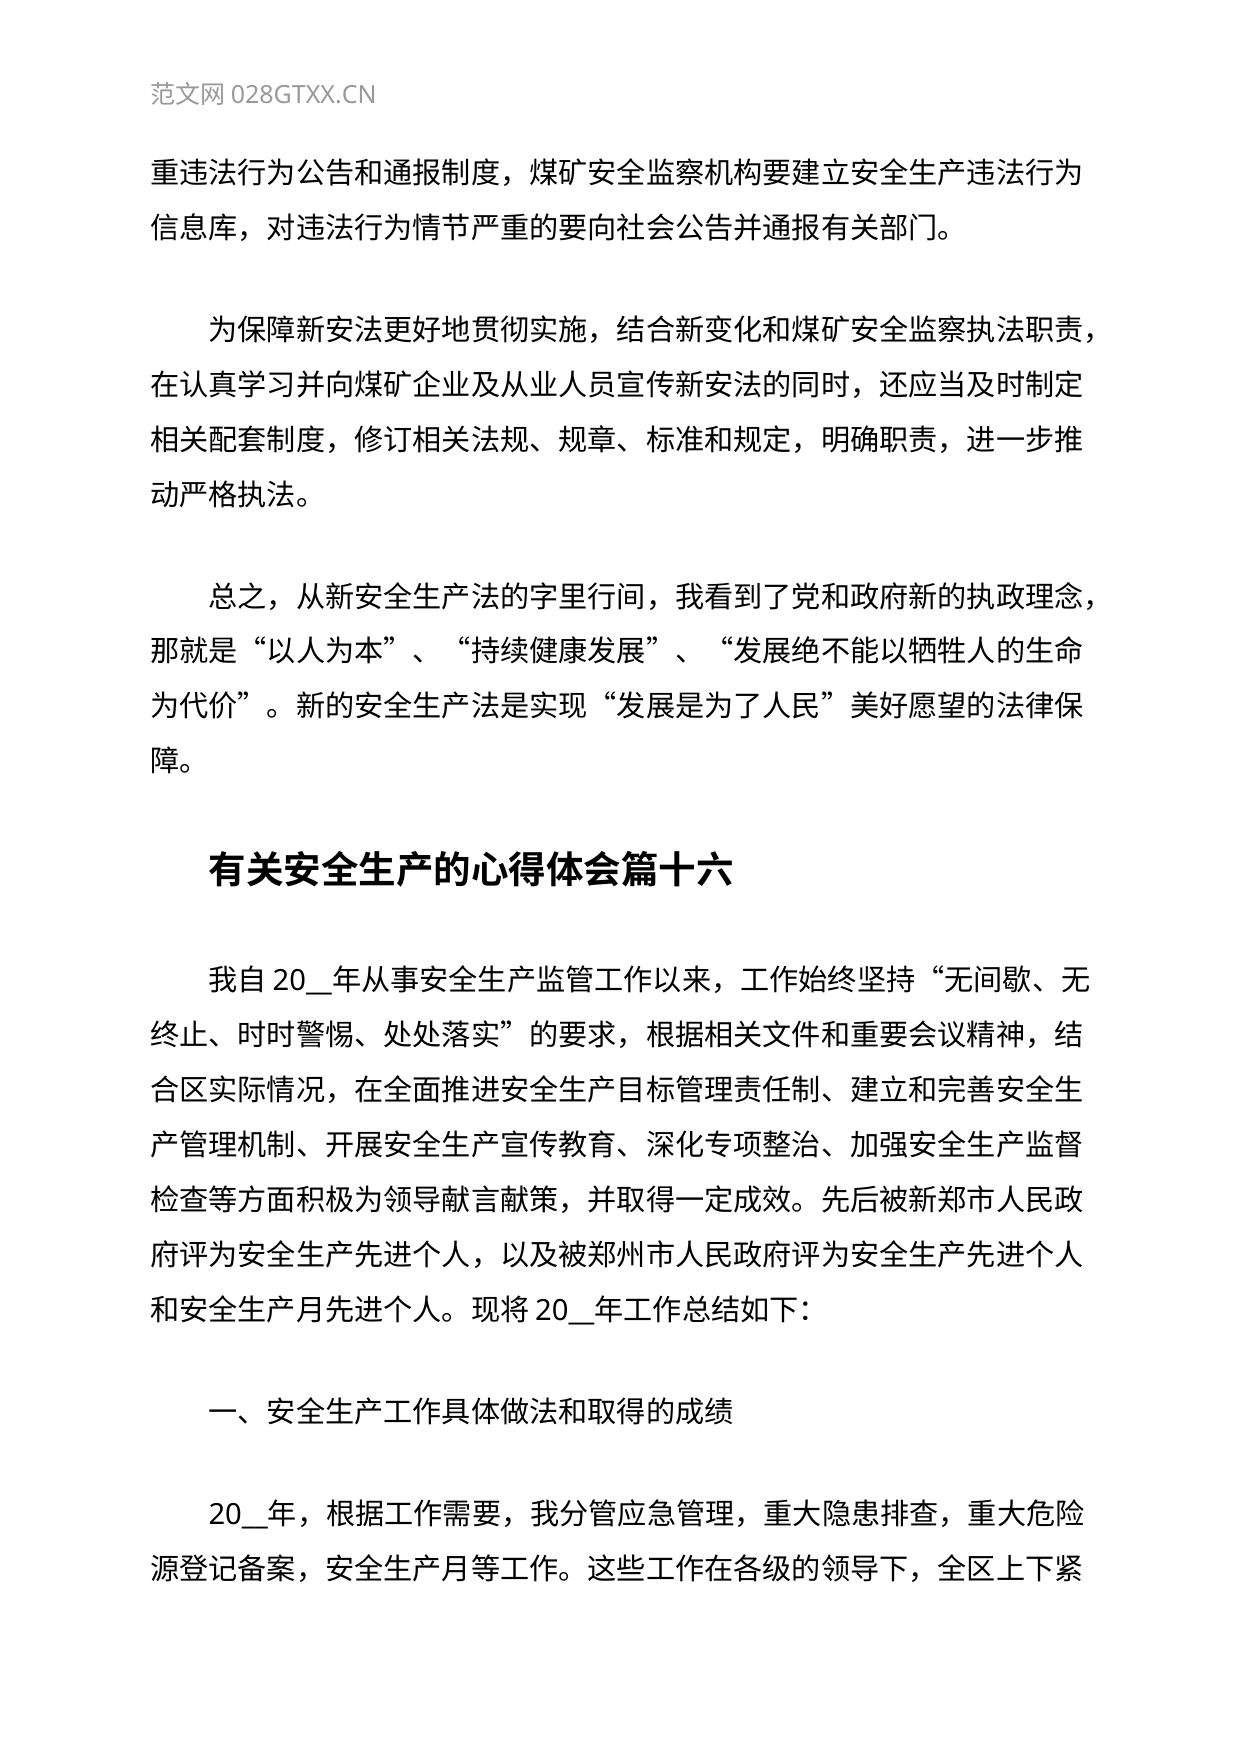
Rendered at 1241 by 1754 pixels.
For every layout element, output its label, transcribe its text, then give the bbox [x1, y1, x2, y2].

text 为保障新安法更好地贯彻实施，结合新变化和煤矿安全监察执法职责，在认真学习并向煤矿企业及从业人员宣传新安法的同时，还应当及时制定相关配套制度，修订相关法规、规章、标准和规定，明确职责，进一步推动严格执法。 [150, 307, 1090, 514]
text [150, 1490, 1090, 1587]
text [150, 150, 1090, 247]
text 有关安全生产的心得体会篇十六 [150, 839, 1090, 894]
text 一、安全生产工作具体做法和取得的成绩 [150, 1388, 1090, 1431]
text 我自20__年从事安全生产监管工作以来，工作始终坚持“无间歇、无终止、时时警惕、处处落实”的要求，根据相关文件和重要会议精神，结合区实际情况，在全面推进安全生产目标管理责任制、建立和完善安全生产管理机制、开展安全生产宣传教育、深化专项整治、加强安全生产监督检查等方面积极为领导献言献策，并取得一定成效。先后被新郑市人民政府评为安全生产先进个人，以及被郑州市人民政府评为安全生产先进个人和安全生产月先进个人。现将20__年工作总结如下： [150, 957, 1090, 1329]
text 总之，从新安全生产法的字里行间，我看到了党和政府新的执政理念，那就是“以人为本”、“持续健康发展”、“发展绝不能以牺牲人的生命为代价”。新的安全生产法是实现“发展是为了人民”美好愿望的法律保障。 [150, 573, 1090, 780]
